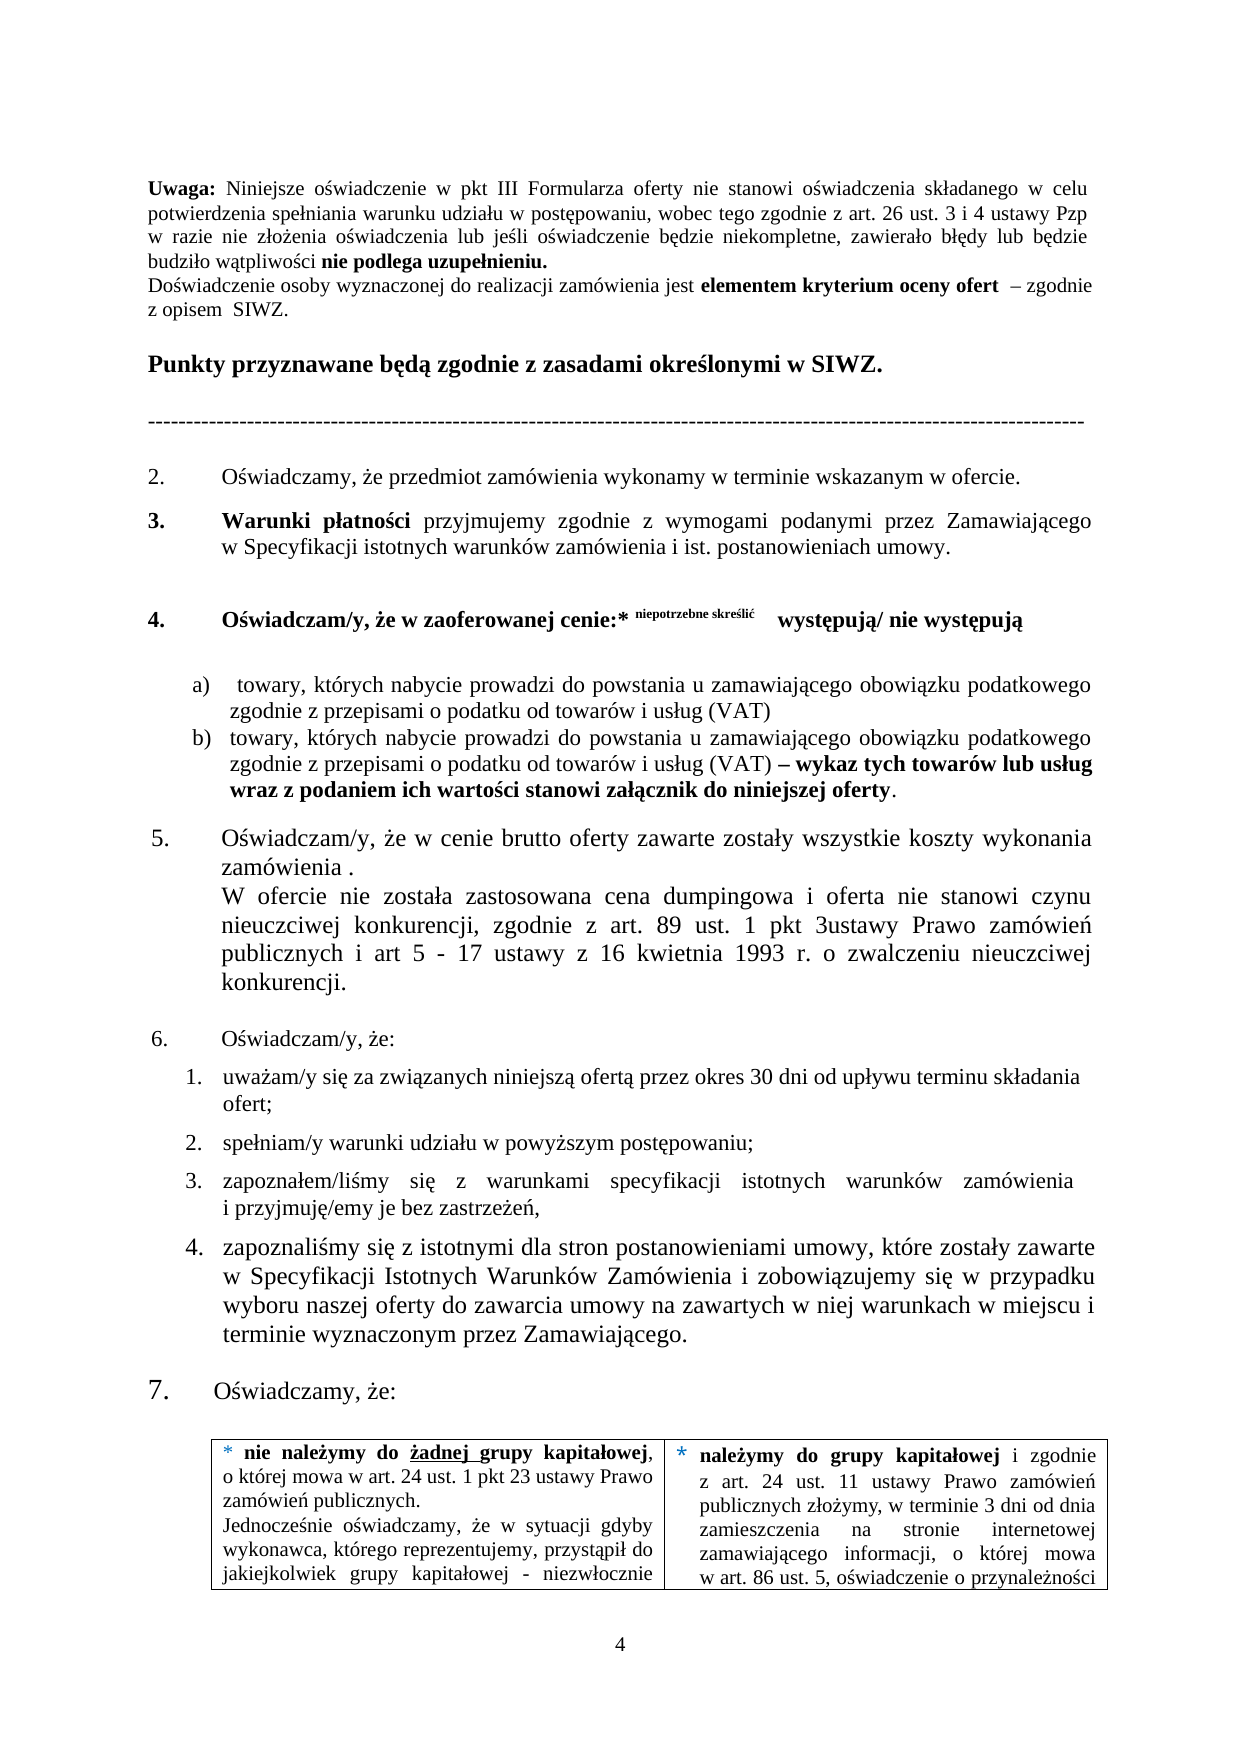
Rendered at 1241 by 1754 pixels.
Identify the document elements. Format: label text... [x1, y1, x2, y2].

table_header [212, 1440, 664, 1589]
list towary, których nabycie prowadzi do powstania u zamawiającego obowiązku podatkowego zgodnie z przepisami o podatku od towarów i usług (VAT) [192, 671, 1093, 723]
text Uwaga: Niniejsze oświadczenie w pkt III Formularza oferty nie stanowi oświadczenia składanego w celu potwierdzenia spełniania warunku udziału w postępowaniu, wobec tego zgodnie z art. 26 ust. 3 i 4 ustawy Pzp w razie nie złożenia oświadczenia lub jeśli oświadczenie będzie niekompletne, zawierało błędy lub będzie budziło wątpliwości nie podlega uzupełnieniu. [148, 176, 1088, 273]
text --------------------------------------------------------------------------------------------------------------------------- [148, 407, 1093, 434]
text Doświadczenie osoby wyznaczonej do realizacji zamówienia jest elementem kryterium oceny ofert – zgodnie z opisem SIWZ. [148, 273, 1093, 321]
list spełniam/y warunki udziału w powyższym postępowaniu; [185, 1128, 1096, 1155]
text 6. Oświadczam/y, że: [151, 1025, 1093, 1051]
text 7. Oświadczamy, że: [148, 1372, 1093, 1406]
text 5. Oświadczam/y, że w cenie brutto oferty zawarte zostały wszystkie koszty wykonania zamówienia . [151, 823, 1093, 881]
text 2. Oświadczamy, że przedmiot zamówienia wykonamy w terminie wskazanym w ofercie. [148, 463, 1093, 489]
list towary, których nabycie prowadzi do powstania u zamawiającego obowiązku podatkowego zgodnie z przepisami o podatku od towarów i usług (VAT) – wykaz tych towarów lub usług wraz z podaniem ich wartości stanowi załącznik do niniejszej oferty. [192, 723, 1093, 803]
text 3. Warunki płatności przyjmujemy zgodnie z wymogami podanymi przez Zamawiającego w Specyfikacji istotnych warunków zamówienia i ist. postanowieniach umowy. [148, 507, 1093, 560]
text W ofercie nie została zastosowana cena dumpingowa i oferta nie stanowi czynu nieuczciwej konkurencji, zgodnie z art. 89 ust. 1 pkt 3ustawy Prawo zamówień publicznych i art 5 - 17 ustawy z 16 kwietnia 1993 r. o zwalczeniu nieuczciwej konkurencji. [151, 881, 1093, 996]
text Punkty przyznawane będą zgodnie z zasadami określonymi w SIWZ. [148, 349, 1093, 378]
text 4. Oświadczam/y, że w zaoferowanej cenie:* niepotrzebne skreślić występują/ nie występują [148, 606, 1093, 632]
list zapoznaliśmy się z istotnymi dla stron postanowieniami umowy, które zostały zawarte w Specyfikacji Istotnych Warunków Zamówienia i zobowiązujemy się w przypadku wyboru naszej oferty do zawarcia umowy na zawartych w niej warunkach w miejscu i terminie wyznaczonym przez Zamawiającego. [185, 1232, 1096, 1347]
list zapoznałem/liśmy się z warunkami specyfikacji istotnych warunków zamówienia i przyjmuję/emy je bez zastrzeżeń, [185, 1167, 1096, 1220]
list uważam/y się za związanych niniejszą ofertą przez okres 30 dni od upływu terminu składania ofert; [185, 1063, 1096, 1116]
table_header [665, 1440, 1107, 1589]
